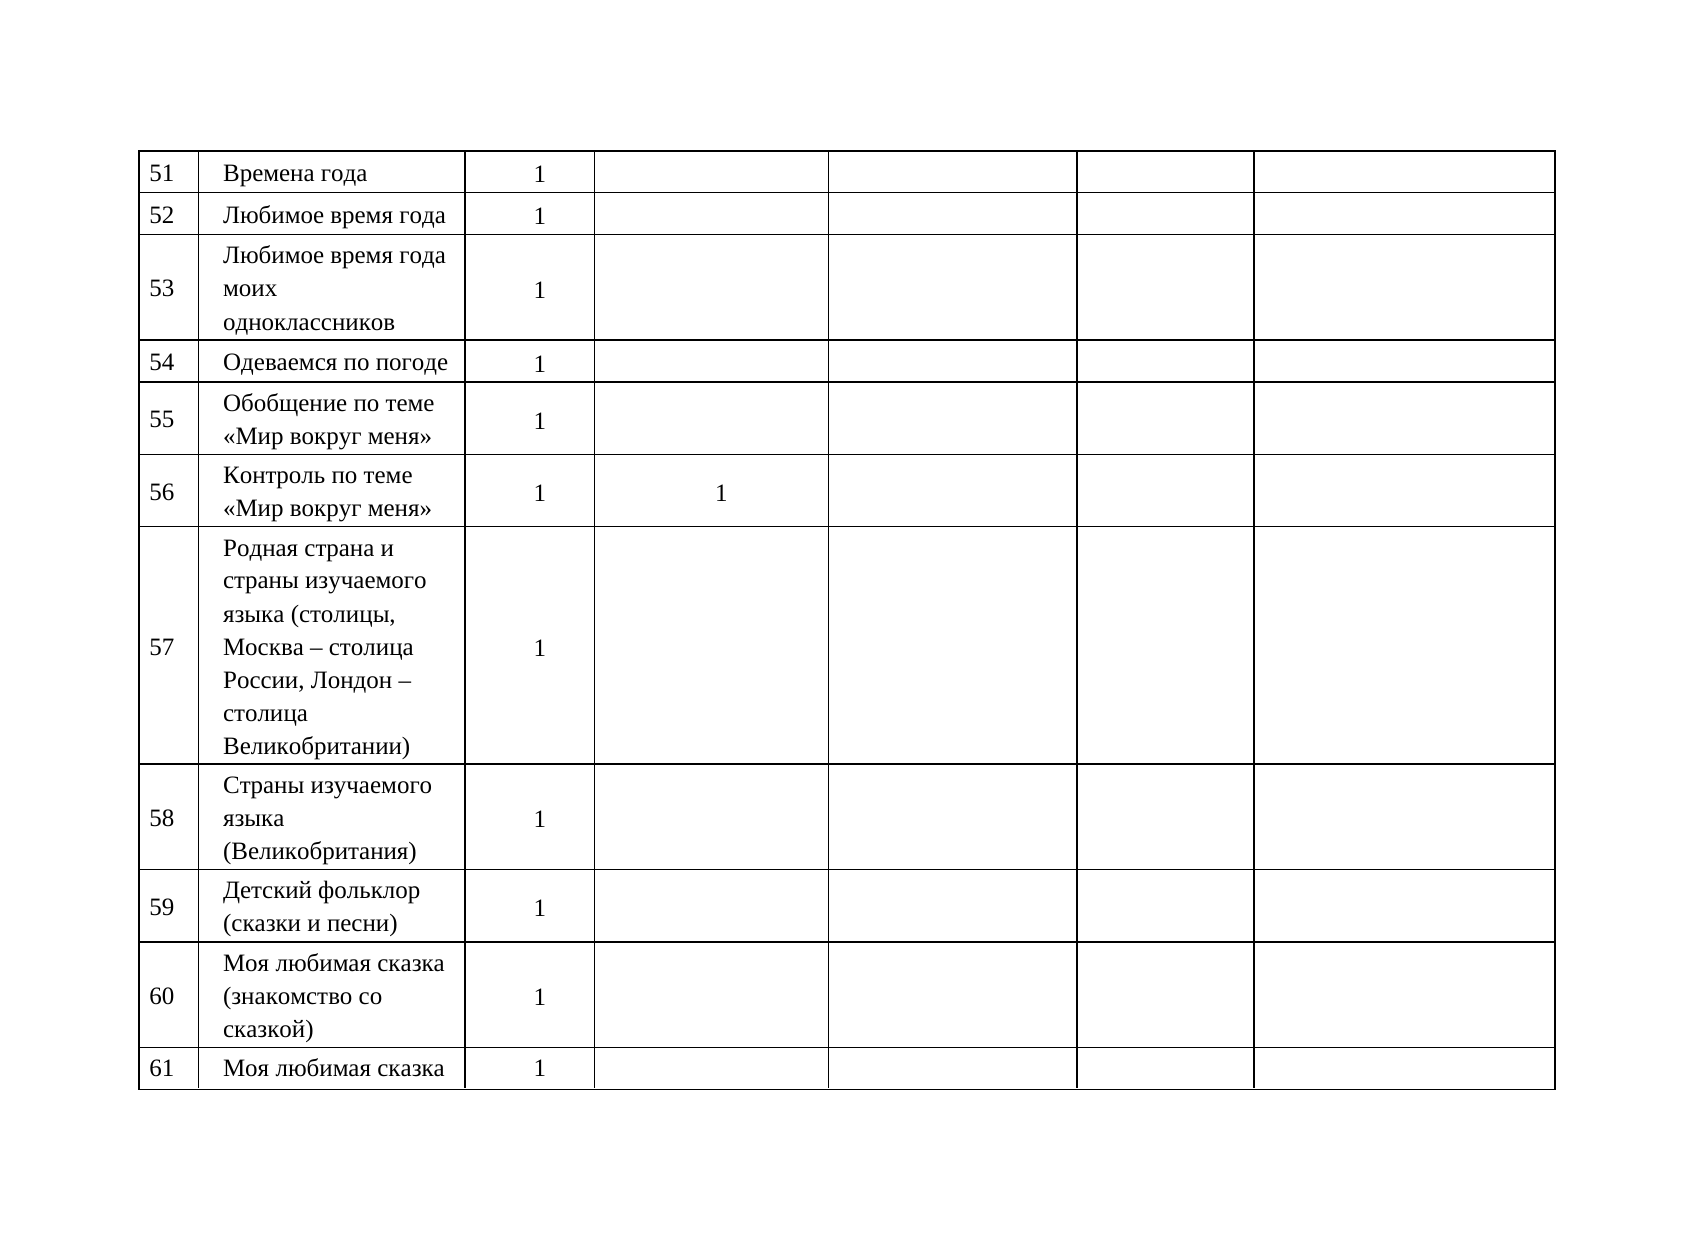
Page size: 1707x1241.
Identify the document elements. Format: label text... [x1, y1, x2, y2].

table_cell [1078, 870, 1253, 941]
table_cell 55 [140, 383, 198, 453]
table_cell [829, 870, 1076, 941]
table_cell 1 [595, 455, 828, 526]
table_cell [829, 235, 1076, 339]
table_cell Родная страна и страны изучаемого языка (столицы, Москва – столица России, Лондон – столица Великобритании) [199, 527, 464, 763]
table_cell [829, 193, 1076, 234]
table_cell 58 [140, 765, 198, 869]
table_cell [1255, 1048, 1554, 1088]
table_cell Любимое время года [199, 193, 464, 234]
table_cell [595, 765, 828, 869]
table_cell [1255, 235, 1554, 339]
table_cell Обобщение по теме «Мир вокруг меня» [199, 383, 464, 453]
table_cell [595, 1048, 828, 1088]
table_cell 1 [466, 193, 594, 234]
table_cell [595, 383, 828, 453]
table_cell [1255, 455, 1554, 526]
table_cell [829, 943, 1076, 1047]
table_cell 60 [140, 943, 198, 1047]
table_cell 1 [466, 383, 594, 453]
table_cell [829, 1048, 1076, 1088]
table_cell 56 [140, 455, 198, 526]
table_cell [1078, 527, 1253, 763]
table_cell [1078, 383, 1253, 453]
table_cell [829, 383, 1076, 453]
table_cell [829, 765, 1076, 869]
table_cell [829, 152, 1076, 192]
table_cell 1 [466, 527, 594, 763]
table_cell [595, 193, 828, 234]
table_cell [1078, 235, 1253, 339]
table_cell 53 [140, 235, 198, 339]
table_cell 1 [466, 455, 594, 526]
table_cell [1078, 943, 1253, 1047]
table_cell [595, 152, 828, 192]
table_cell 59 [140, 870, 198, 941]
table_cell [1255, 765, 1554, 869]
table_cell 61 [140, 1048, 198, 1088]
table_cell 1 [466, 765, 594, 869]
table_cell [829, 341, 1076, 381]
table_cell [1078, 1048, 1253, 1088]
table_cell Страны изучаемого языка (Великобритания) [199, 765, 464, 869]
table_cell 1 [466, 943, 594, 1047]
table_cell 54 [140, 341, 198, 381]
table_cell 57 [140, 527, 198, 763]
table_cell 52 [140, 193, 198, 234]
table_cell [1255, 152, 1554, 192]
table_cell [1078, 152, 1253, 192]
table_cell [595, 527, 828, 763]
table_cell [1255, 193, 1554, 234]
table_cell [1078, 765, 1253, 869]
table_cell Контроль по теме «Мир вокруг меня» [199, 455, 464, 526]
table_cell Времена года [199, 152, 464, 192]
table_cell [1078, 341, 1253, 381]
table_cell [829, 455, 1076, 526]
table_cell [1255, 527, 1554, 763]
table_cell 1 [466, 152, 594, 192]
table_cell [595, 235, 828, 339]
table_cell Детский фольклор (сказки и песни) [199, 870, 464, 941]
table_cell [1078, 193, 1253, 234]
table_cell [829, 527, 1076, 763]
table_cell Одеваемся по погоде [199, 341, 464, 381]
table_cell [595, 943, 828, 1047]
table_cell [1255, 341, 1554, 381]
table_cell 51 [140, 152, 198, 192]
table_cell Моя любимая сказка (знакомство со сказкой) [199, 943, 464, 1047]
table_cell [1255, 870, 1554, 941]
table_cell Любимое время года моих одноклассников [199, 235, 464, 339]
table_cell 1 [466, 870, 594, 941]
table_cell [595, 870, 828, 941]
table_cell 1 [466, 341, 594, 381]
table_cell [1255, 943, 1554, 1047]
table_cell 1 [466, 235, 594, 339]
table_cell [1255, 383, 1554, 453]
table_cell [595, 341, 828, 381]
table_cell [199, 1048, 464, 1088]
table_cell [1078, 455, 1253, 526]
table_cell 1 [466, 1048, 594, 1088]
